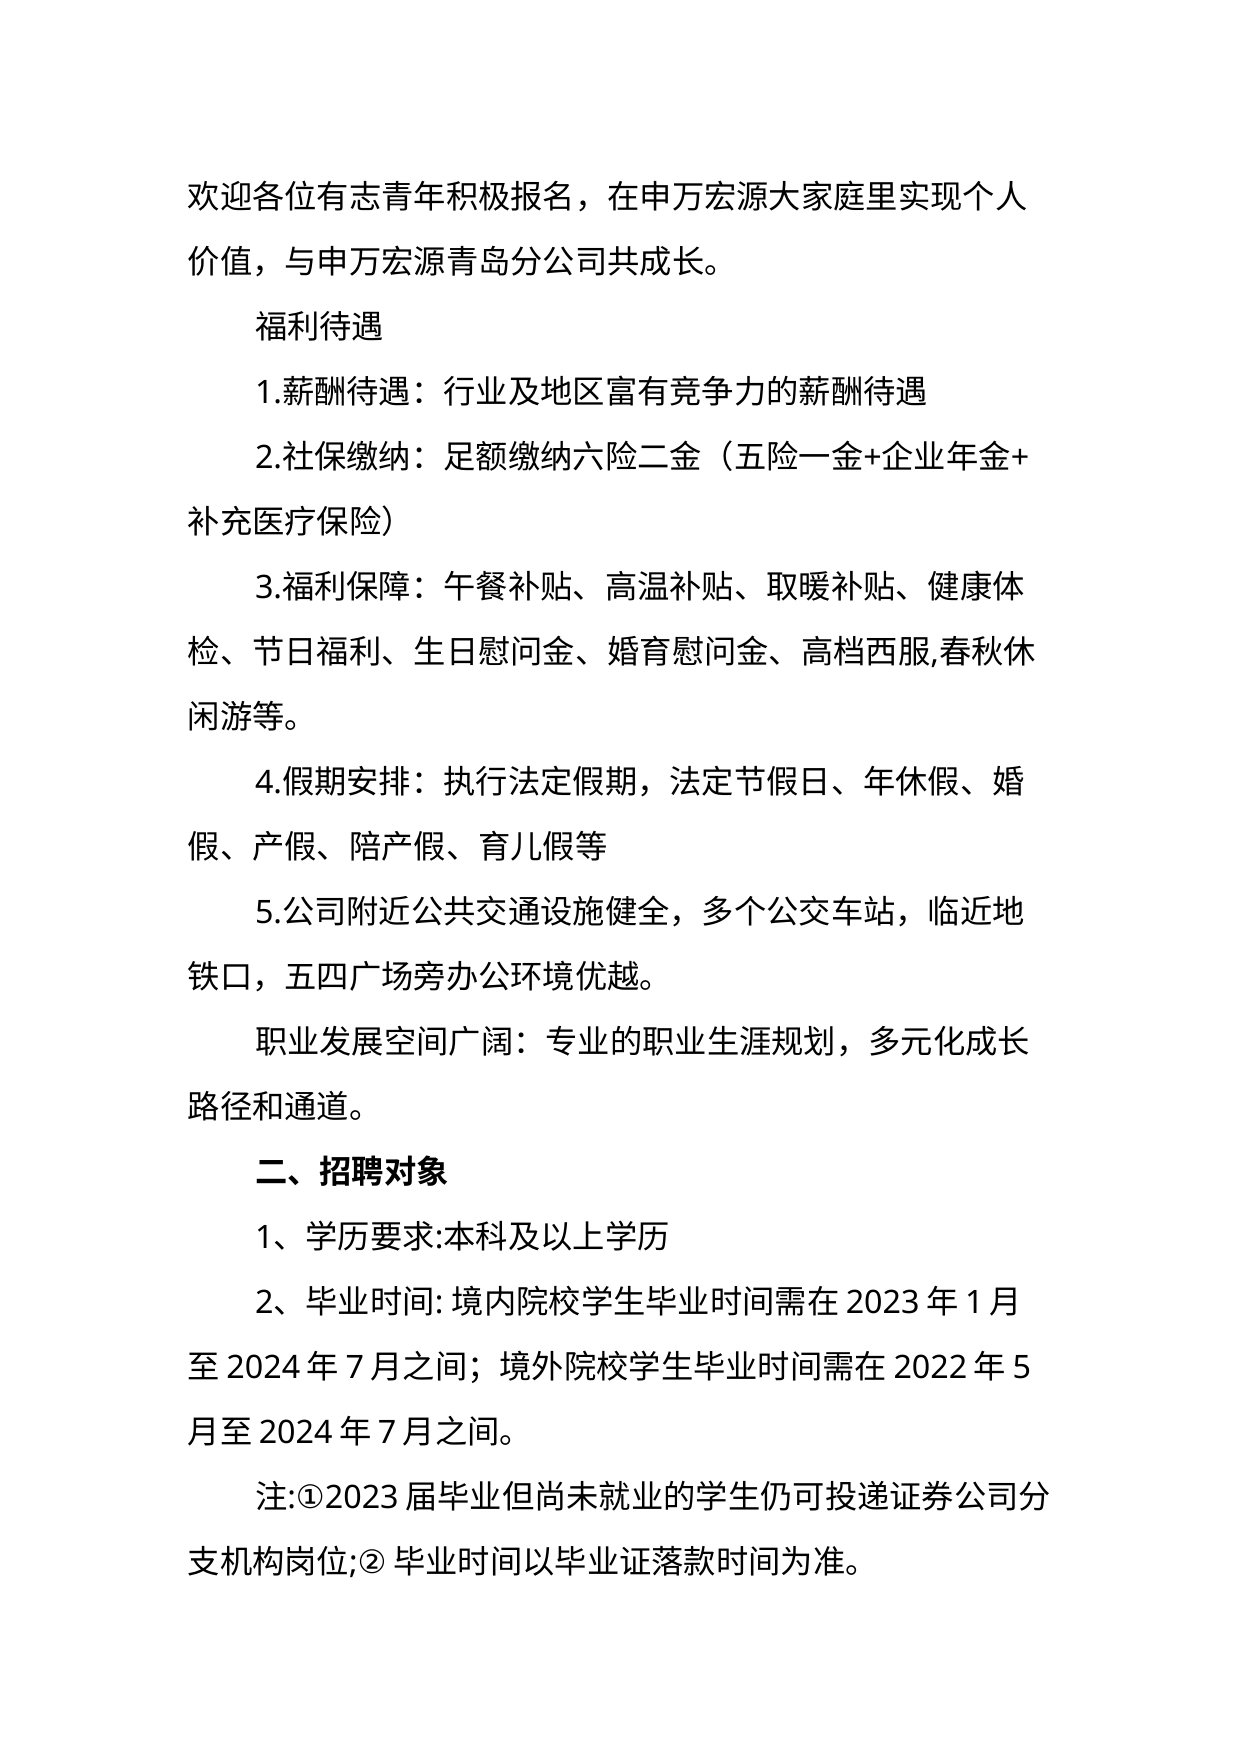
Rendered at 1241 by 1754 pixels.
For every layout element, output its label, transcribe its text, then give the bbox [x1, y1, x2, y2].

text 福利待遇 [187, 292, 1053, 357]
text 3.福利保障：午餐补贴、高温补贴、取暖补贴、健康体检、节日福利、生日慰问金、婚育慰问金、高档西服,春秋休闲游等。 [187, 552, 1053, 747]
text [187, 162, 1053, 292]
text 二、招聘对象 [187, 1137, 1053, 1202]
text 1.薪酬待遇：行业及地区富有竞争力的薪酬待遇 [187, 357, 1053, 422]
text 职业发展空间广阔：专业的职业生涯规划，多元化成长路径和通道。 [187, 1007, 1053, 1137]
text 5.公司附近公共交通设施健全，多个公交车站，临近地铁口，五四广场旁办公环境优越。 [187, 877, 1053, 1007]
text 2.社保缴纳：足额缴纳六险二金（五险一金+企业年金+补充医疗保险） [187, 422, 1053, 552]
text 注:①2023届毕业但尚未就业的学生仍可投递证券公司分支机构岗位;②毕业时间以毕业证落款时间为准。 [187, 1462, 1053, 1592]
text 4.假期安排：执行法定假期，法定节假日、年休假、婚假、产假、陪产假、育儿假等 [187, 747, 1053, 877]
text 2、毕业时间: 境内院校学生毕业时间需在2023年1月至2024年7月之间；境外院校学生毕业时间需在2022年5月至2024年7月之间。 [187, 1267, 1053, 1462]
text 1、学历要求:本科及以上学历 [187, 1202, 1053, 1267]
